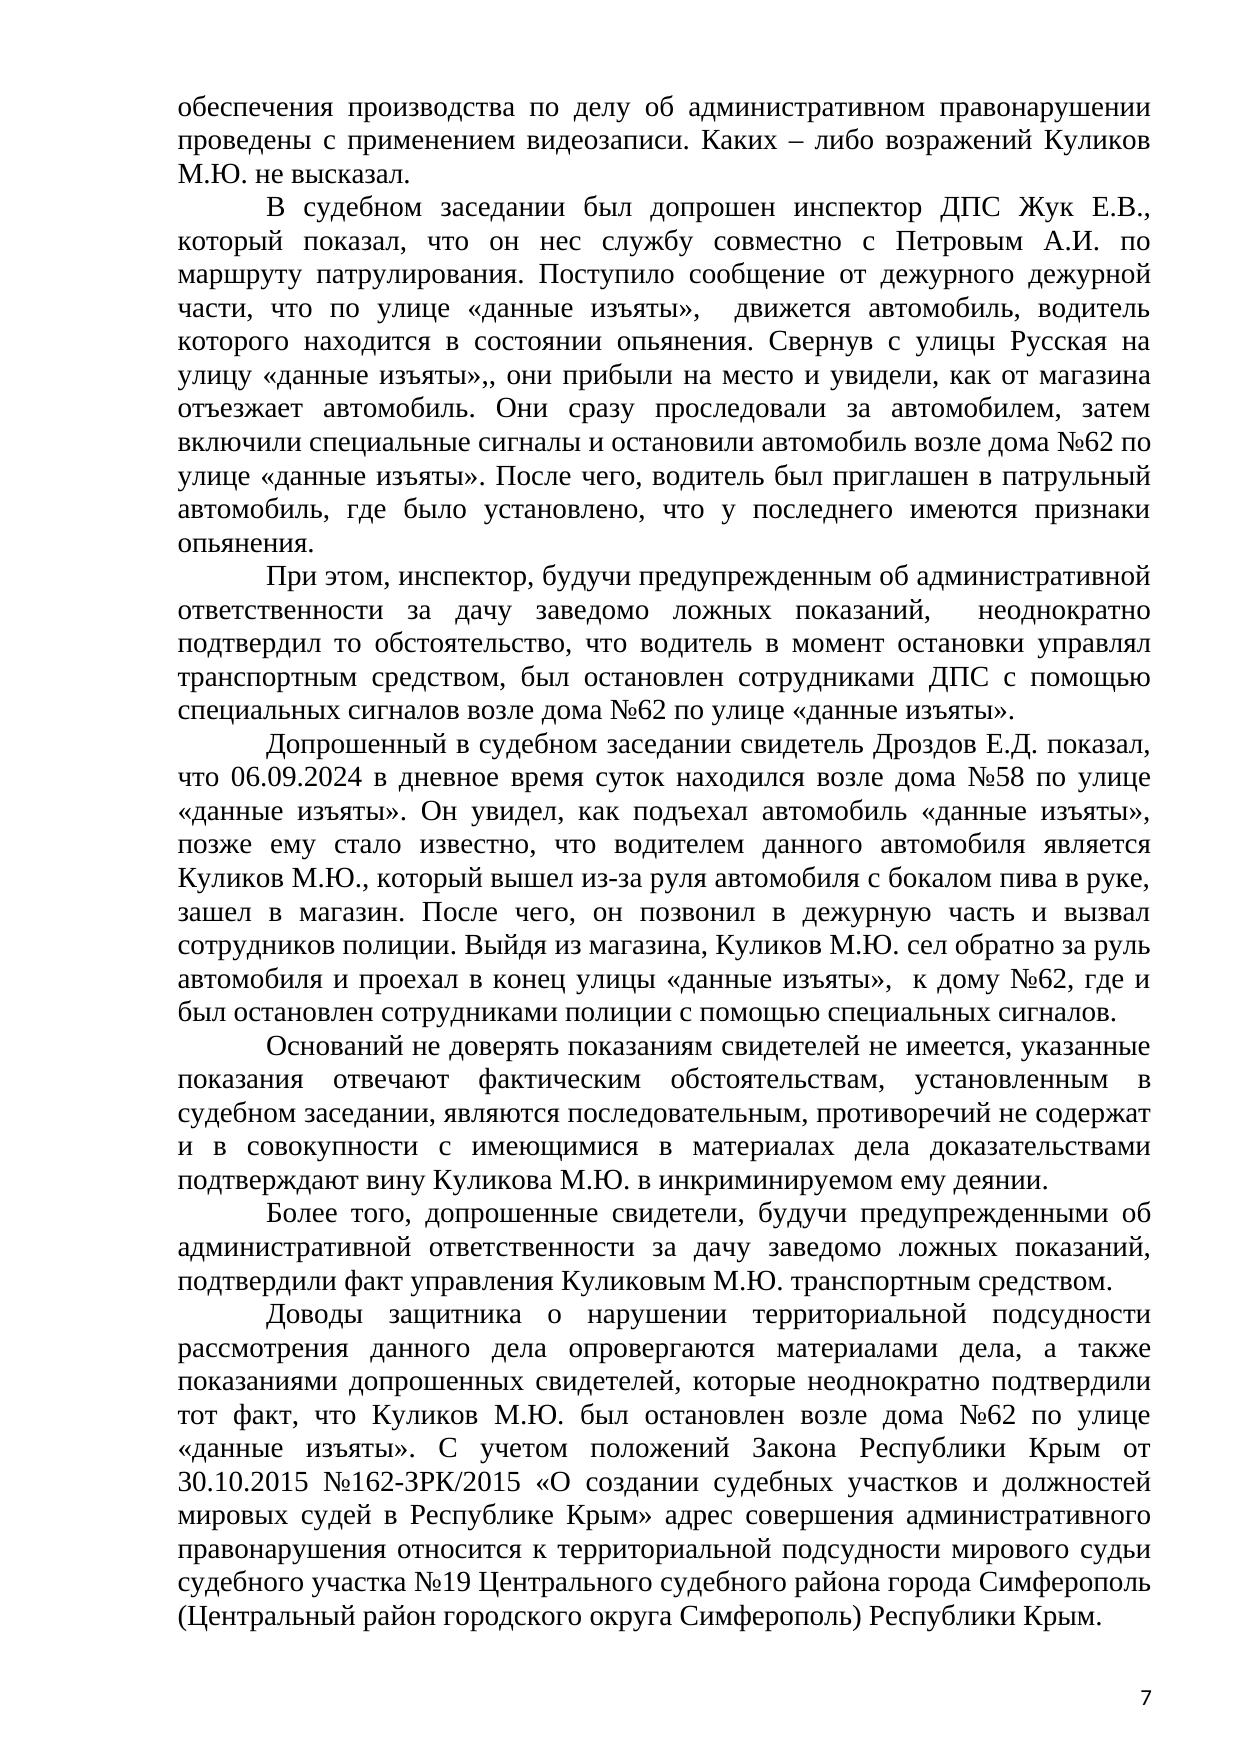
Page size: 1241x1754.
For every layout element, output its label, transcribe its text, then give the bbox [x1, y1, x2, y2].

text Доводы защитника о нарушении территориальной подсудности рассмотрения данного дела опровергаются материалами дела, а также показаниями допрошенных свидетелей, которые неоднократно подтвердили тот факт, что Куликов М.Ю. был остановлен возле дома №62 по улице «данные изъяты». С учетом положений Закона Республики Крым от 30.10.2015 №162-ЗРК/2015 «О создании судебных участков и должностей мировых судей в Республике Крым» адрес совершения административного правонарушения относится к территориальной подсудности мирового судьи судебного участка №19 Центрального судебного района города Симферополь (Центральный район городского округа Симферополь) Республики Крым. [177, 1296, 1152, 1632]
text Более того, допрошенные свидетели, будучи предупрежденными об административной ответственности за дачу заведомо ложных показаний, подтвердили факт управления Куликовым М.Ю. транспортным средством. [177, 1196, 1152, 1296]
text Допрошенный в судебном заседании свидетель Дроздов Е.Д. показал, что 06.09.2024 в дневное время суток находился возле дома №58 по улице «данные изъяты». Он увидел, как подъехал автомобиль «данные изъяты», позже ему стало известно, что водителем данного автомобиля является Куликов М.Ю., который вышел из-за руля автомобиля с бокалом пива в руке, зашел в магазин. После чего, он позвонил в дежурную часть и вызвал сотрудников полиции. Выйдя из магазина, Куликов М.Ю. сел обратно за руль автомобиля и проехал в конец улицы «данные изъяты», к дому №62, где и был остановлен сотрудниками полиции с помощью специальных сигналов. [177, 726, 1152, 1028]
text В судебном заседании был допрошен инспектор ДПС Жук Е.В., который показал, что он нес службу совместно с Петровым А.И. по маршруту патрулирования. Поступило сообщение от дежурного дежурной части, что по улице «данные изъяты», движется автомобиль, водитель которого находится в состоянии опьянения. Свернув с улицы Русская на улицу «данные изъяты»,, они прибыли на место и увидели, как от магазина отъезжает автомобиль. Они сразу проследовали за автомобилем, затем включили специальные сигналы и остановили автомобиль возле дома №62 по улице «данные изъяты». После чего, водитель был приглашен в патрульный автомобиль, где было установлено, что у последнего имеются признаки опьянения. [177, 189, 1152, 558]
text При этом, инспектор, будучи предупрежденным об административной ответственности за дачу заведомо ложных показаний, неоднократно подтвердил то обстоятельство, что водитель в момент остановки управлял транспортным средством, был остановлен сотрудниками ДПС с помощью специальных сигналов возле дома №62 по улице «данные изъяты». [177, 558, 1152, 726]
text Оснований не доверять показаниям свидетелей не имеется, указанные показания отвечают фактическим обстоятельствам, установленным в судебном заседании, являются последовательным, противоречий не содержат и в совокупности с имеющимися в материалах дела доказательствами подтверждают вину Куликова М.Ю. в инкриминируемом ему деянии. [177, 1028, 1152, 1196]
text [177, 89, 1152, 189]
